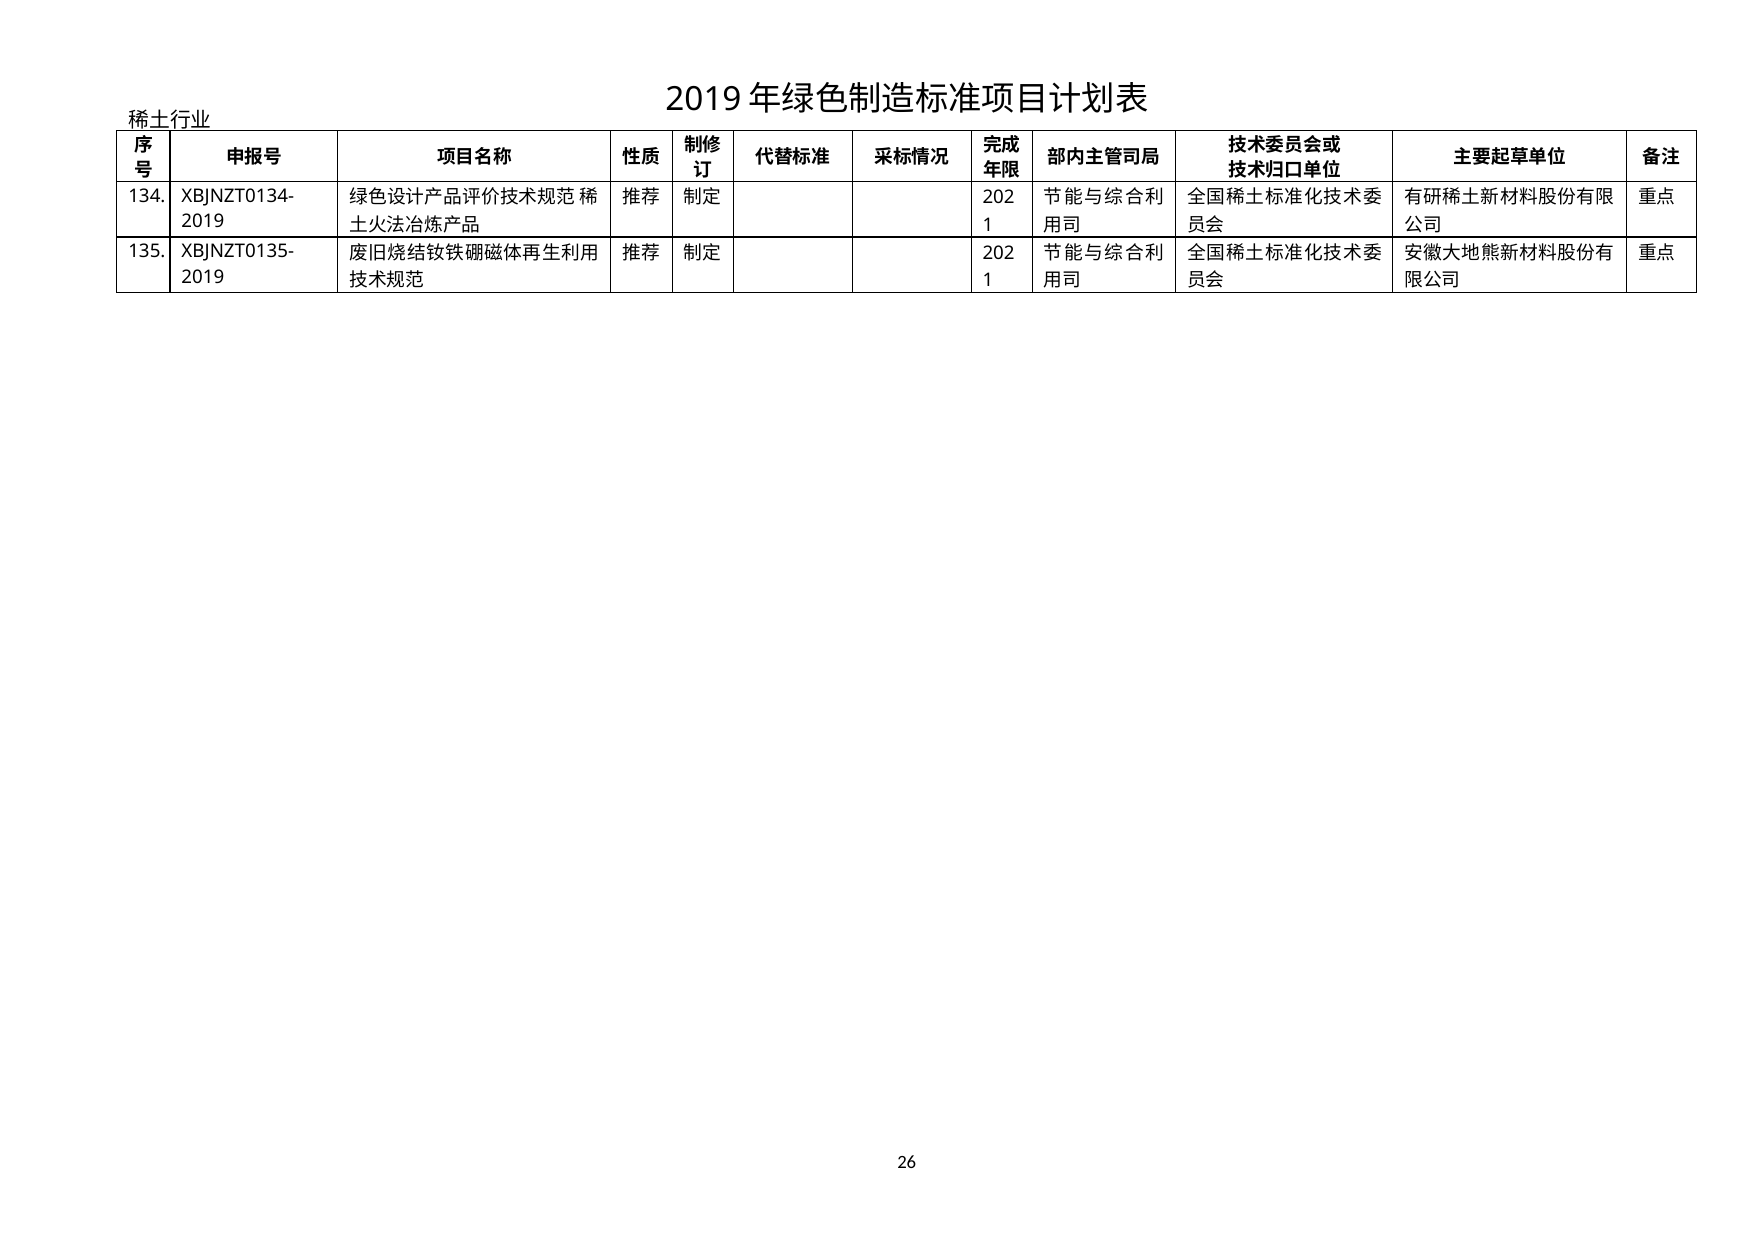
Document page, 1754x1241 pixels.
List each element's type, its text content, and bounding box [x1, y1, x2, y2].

table_cell 技术委员会或 技术归口单位 [1176, 131, 1392, 181]
table_cell [853, 182, 971, 236]
table_cell 全国稀土标准化技术委员会 [1176, 238, 1392, 292]
table_cell 制定 [673, 182, 733, 236]
table_cell 推荐 [611, 182, 672, 236]
table_cell 全国稀土标准化技术委员会 [1176, 182, 1392, 236]
table_cell 节能与综合利用司 [1033, 238, 1175, 292]
table_cell 废旧烧结钕铁硼磁体再生利用技术规范 [338, 238, 610, 292]
table_cell 性质 [611, 131, 672, 181]
table_cell [734, 238, 852, 292]
table_cell 2021 [972, 182, 1032, 236]
table_cell 有研稀土新材料股份有限公司 [1393, 182, 1626, 236]
table_cell XBJNZT0135-2019 [171, 238, 337, 292]
table_cell [117, 238, 169, 292]
table_cell 备注 [1627, 131, 1696, 181]
table_header 2019年绿色制造标准项目计划表 稀土行业 [117, 91, 1696, 130]
table_cell 制定 [673, 238, 733, 292]
table_cell 节能与综合利用司 [1033, 182, 1175, 236]
table_cell 安徽大地熊新材料股份有限公司 [1393, 238, 1626, 292]
table_cell 制修 订 [673, 131, 733, 181]
table_cell 绿色设计产品评价技术规范 稀土火法冶炼产品 [338, 182, 610, 236]
table_cell [853, 238, 971, 292]
table_cell 代替标准 [734, 131, 852, 181]
table_cell XBJNZT0134-2019 [171, 182, 337, 236]
table_cell 完成 年限 [972, 131, 1032, 181]
table_cell 主要起草单位 [1393, 131, 1626, 181]
table_cell 部内主管司局 [1033, 131, 1175, 181]
table_cell 申报号 [171, 131, 337, 181]
table_cell [734, 182, 852, 236]
table_cell 重点 [1627, 238, 1696, 292]
table_cell 重点 [1627, 182, 1696, 236]
table_cell 2021 [972, 238, 1032, 292]
table_cell 采标情况 [853, 131, 971, 181]
table_cell 项目名称 [338, 131, 610, 181]
table_cell 序号 [117, 131, 169, 181]
table_cell 推荐 [611, 238, 672, 292]
table_cell [117, 182, 169, 236]
